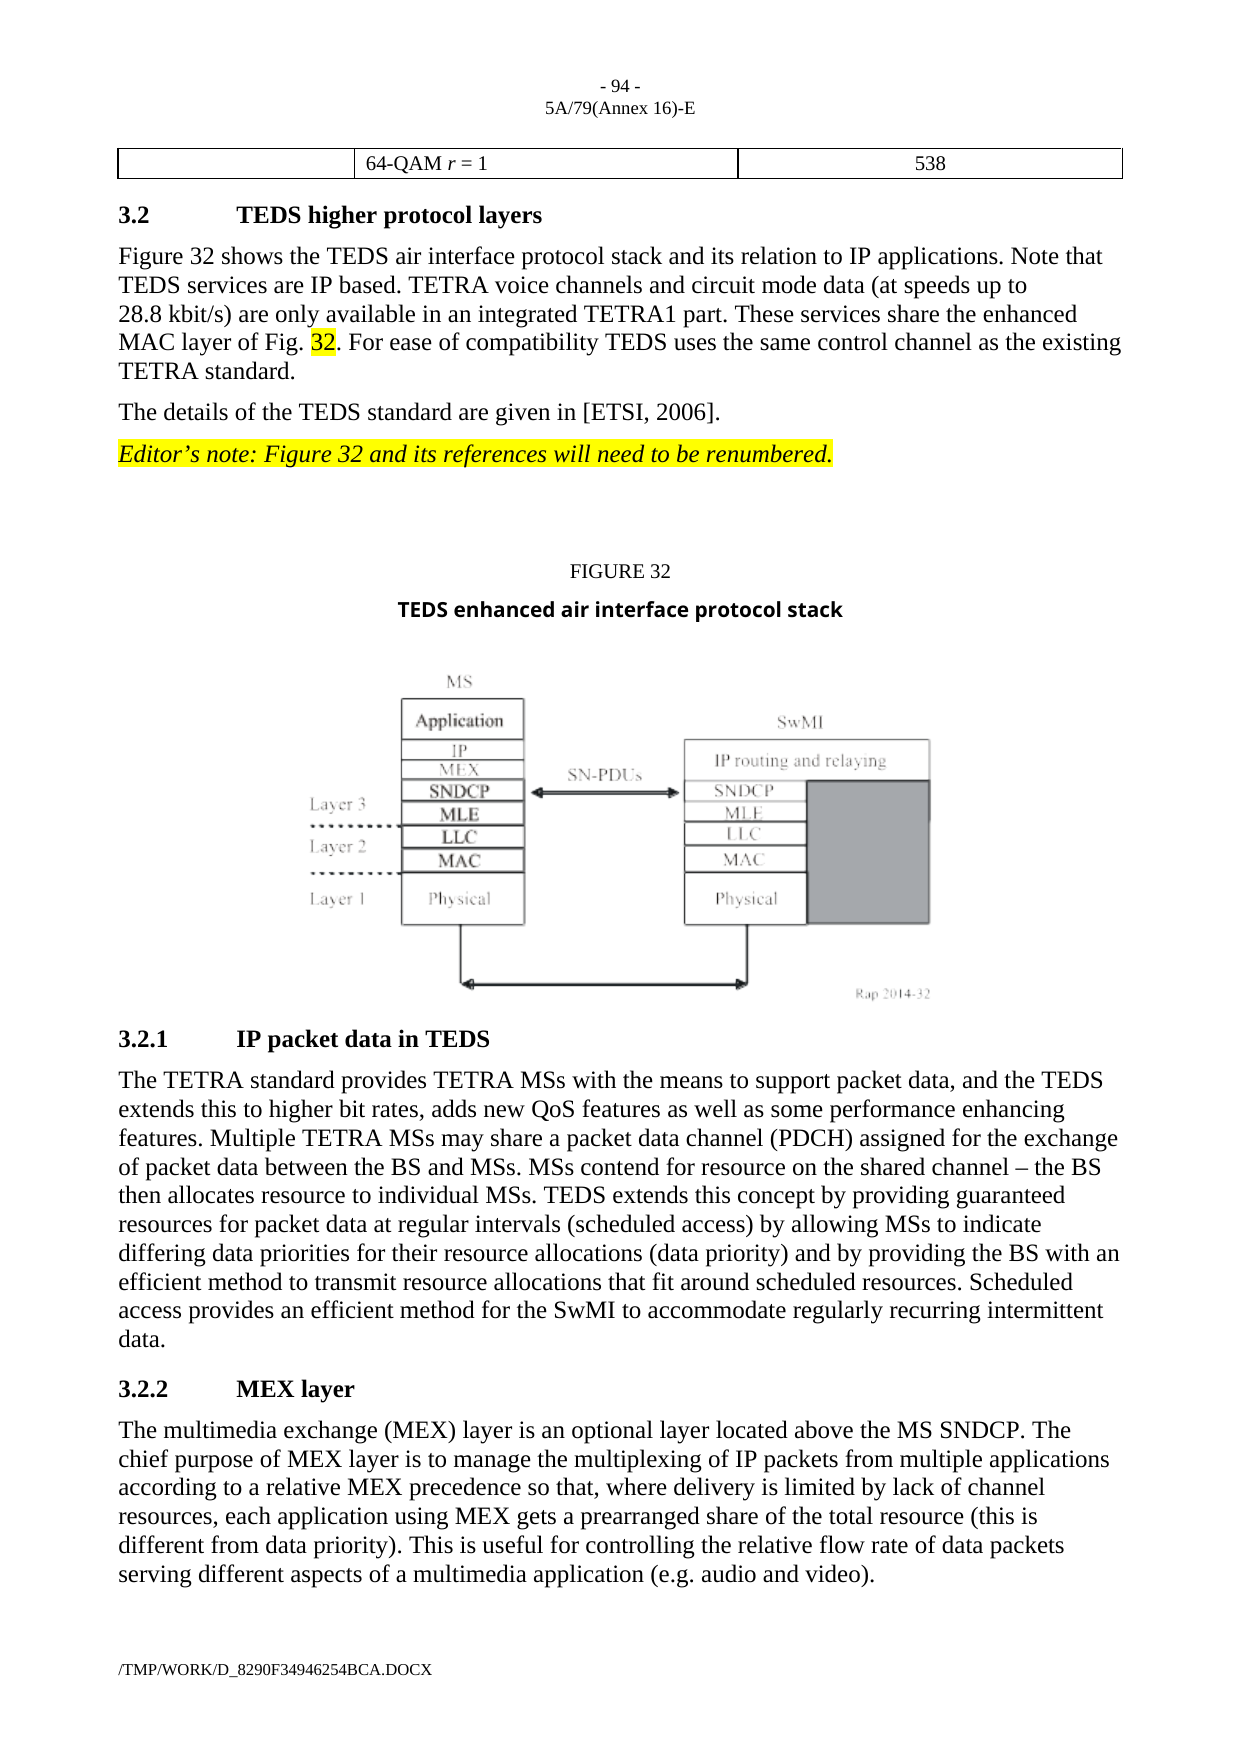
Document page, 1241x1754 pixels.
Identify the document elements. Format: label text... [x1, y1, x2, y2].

text The multimedia exchange (MEX) layer is an optional layer located above the MS SNDCP. The chief purpose of MEX layer is to manage the multiplexing of IP packets from multiple applications according to a relative MEX precedence so that, where delivery is limited by lack of channel resources, each application using MEX gets a prearranged share of the total resource (this is different from data priority). This is useful for controlling the relative flow rate of data packets serving different aspects of a multimedia application (e.g. audio and video). [118, 1415, 1122, 1587]
subtitle 3.2.1 IP packet data in TEDS [118, 1024, 1122, 1053]
table_cell 64-QAM r = 1 [355, 149, 737, 177]
text The TETRA standard provides TETRA MSs with the means to support packet data, and the TEDS extends this to higher bit rates, adds new QoS features as well as some performance enhancing features. Multiple TETRA MSs may share a packet data channel (PDCH) assigned for the exchange of packet data between the BS and MSs. MSs contend for resource on the shared channel – the BS then allocates resource to individual MSs. TEDS extends this concept by providing guaranteed resources for packet data at regular intervals (scheduled access) by allowing MSs to indicate differing data priorities for their resource allocations (data priority) and by providing the BS with an efficient method to transmit resource allocations that fit around scheduled resources. Scheduled access provides an efficient method for the SwMI to accommodate regularly recurring intermittent data. [118, 1065, 1122, 1353]
table_cell 538 [739, 148, 1122, 177]
subtitle 3.2 TEDS higher protocol layers [118, 200, 1122, 229]
text The details of the TEDS standard are given in [ETSI]. [118, 397, 1122, 426]
title TEDS enhanced air interface protocol stack [118, 595, 1122, 624]
subtitle 3.2.2 MEX layer [118, 1374, 1122, 1402]
text FIGURE 32 [118, 559, 1122, 583]
text Figure 32 shows the TEDS air interface protocol stack and its relation to IP applications. Note that TEDS services are IP based. TETRA voice channels and circuit mode data (at speeds up to 28.8 kbit/s) are only available in an integrated TETRA1 part. These services share the enhanced MAC layer of Fig. 32. For ease of compatibility TEDS uses the same control channel as the existing TETRA standard. [118, 241, 1122, 385]
